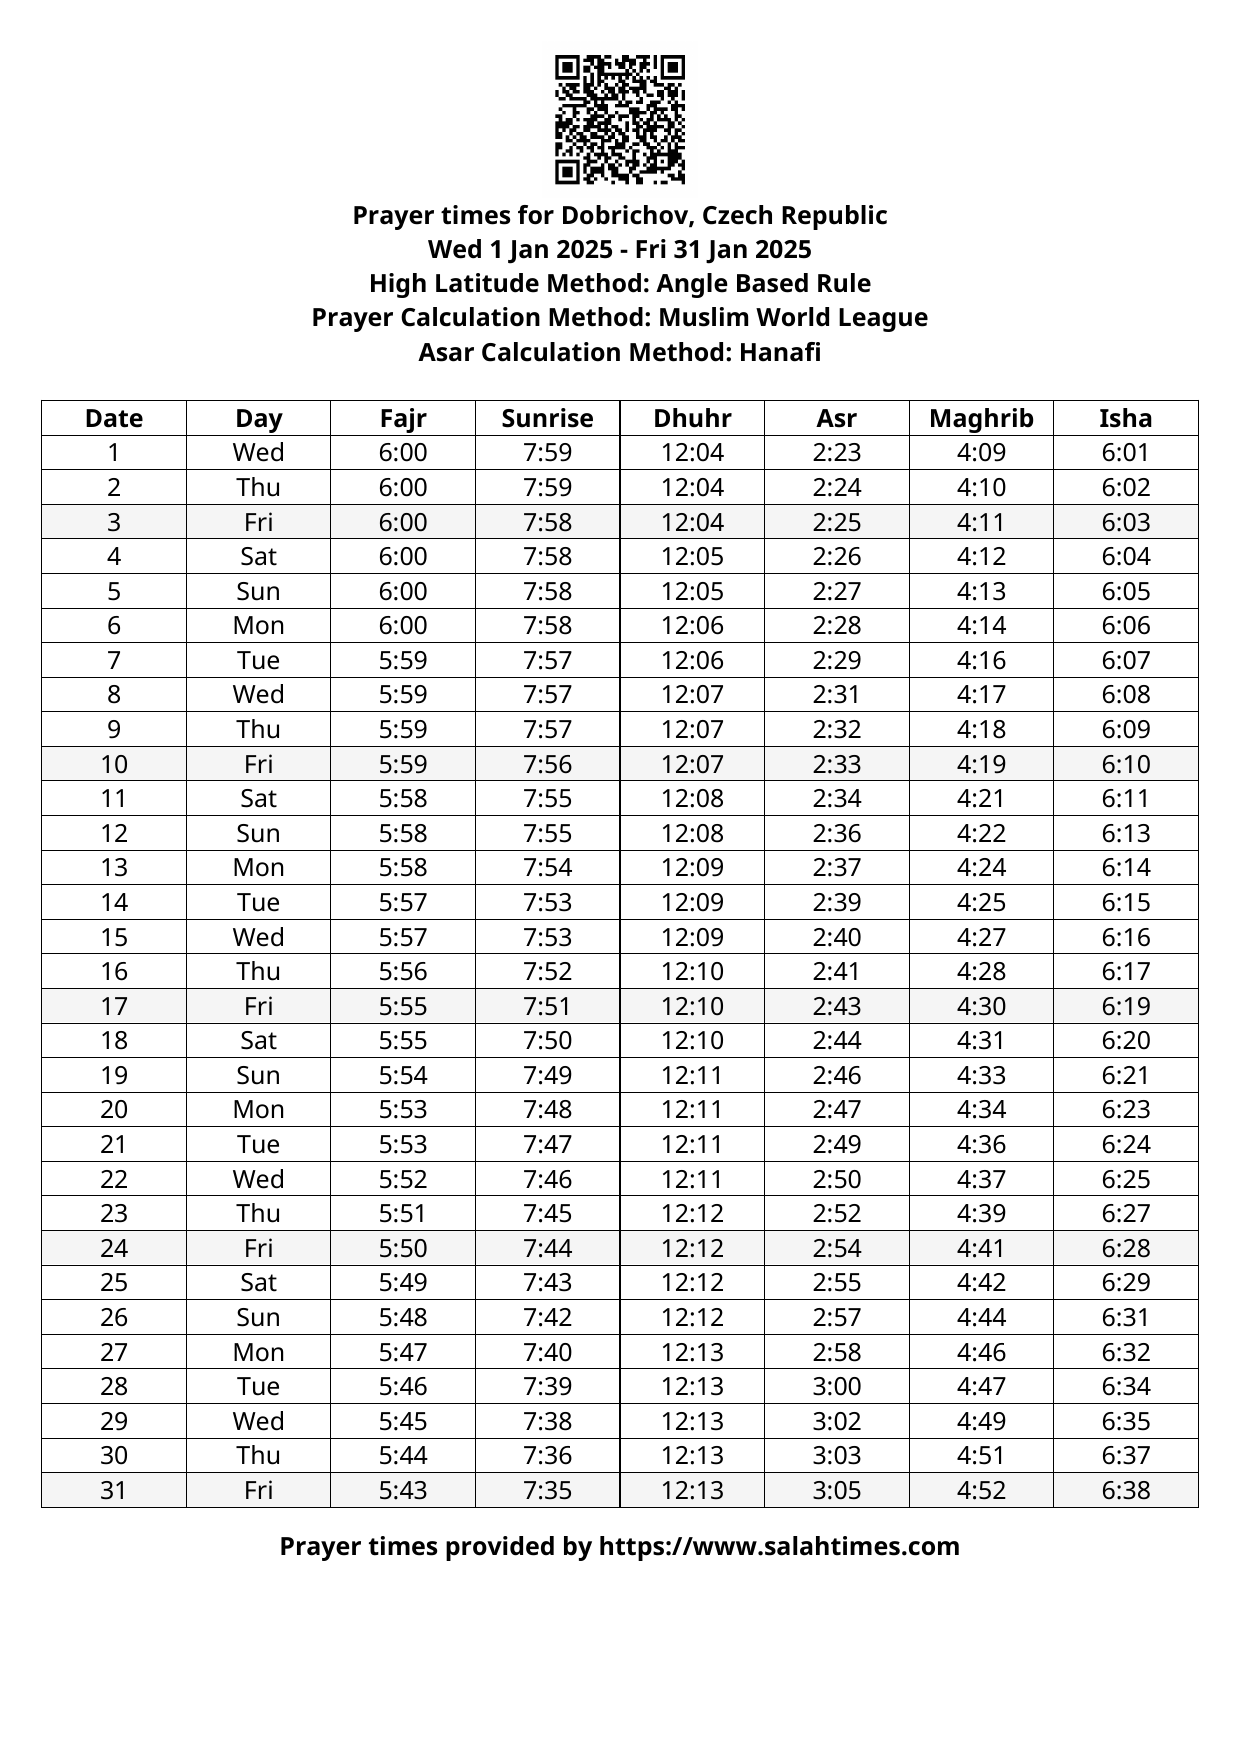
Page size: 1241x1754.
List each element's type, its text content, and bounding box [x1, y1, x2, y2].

table_header Day [187, 401, 330, 434]
table_cell 5:53 [331, 1093, 475, 1126]
table_cell 5:52 [331, 1162, 475, 1195]
table_cell 4:37 [910, 1162, 1053, 1195]
table_cell 4 [42, 539, 186, 573]
table_cell 6:02 [1054, 470, 1198, 504]
table_cell Sun [187, 574, 330, 607]
table_cell 2:57 [765, 1300, 909, 1334]
table_cell 4:10 [910, 470, 1053, 504]
table_cell 2:58 [765, 1335, 909, 1368]
table_cell 12:06 [621, 609, 764, 642]
table_cell 3:05 [765, 1473, 909, 1507]
table_cell 2:46 [765, 1058, 909, 1092]
table_cell 2:36 [765, 816, 909, 849]
table_cell Sat [187, 1024, 330, 1057]
table_cell 6:23 [1054, 1093, 1198, 1126]
table_cell Wed [187, 436, 330, 469]
table_cell 12:12 [621, 1231, 764, 1264]
table_cell 1 [42, 436, 186, 469]
table_cell 4:09 [910, 436, 1053, 469]
table_cell 5:48 [331, 1300, 475, 1334]
table_cell 2:26 [765, 539, 909, 573]
table_cell 7 [42, 643, 186, 677]
table_cell 7:45 [476, 1196, 619, 1230]
table_cell Fri [187, 1473, 330, 1507]
table_cell 12:13 [621, 1335, 764, 1368]
table_cell 7:59 [476, 436, 619, 469]
table_cell 7:38 [476, 1404, 619, 1437]
table_cell Thu [187, 1439, 330, 1472]
table_cell Sat [187, 781, 330, 815]
table_cell 5:51 [331, 1196, 475, 1230]
table_cell 17 [42, 989, 186, 1022]
table_cell 7:51 [476, 989, 619, 1022]
table_cell 7:58 [476, 609, 619, 642]
table_cell Wed [187, 1404, 330, 1437]
table_cell 7:36 [476, 1439, 619, 1472]
table_cell 5:55 [331, 1024, 475, 1057]
table_cell 10 [42, 747, 186, 780]
table_cell 6:16 [1054, 920, 1198, 953]
table_cell 4:52 [910, 1473, 1053, 1507]
table_cell 16 [42, 954, 186, 988]
table_cell 4:27 [910, 920, 1053, 953]
table_cell 12:10 [621, 1024, 764, 1057]
table_cell 6:34 [1054, 1369, 1198, 1403]
table_cell 6:11 [1054, 781, 1198, 815]
table_cell 7:48 [476, 1093, 619, 1126]
table_cell Wed [187, 678, 330, 711]
table_cell 2:33 [765, 747, 909, 780]
table_cell 2:28 [765, 609, 909, 642]
text Prayer times for Dobrichov, Czech Republic [42, 198, 1198, 232]
table_cell 2 [42, 470, 186, 504]
table_cell 6 [42, 609, 186, 642]
table_cell 7:55 [476, 781, 619, 815]
table_cell 2:31 [765, 678, 909, 711]
table_cell 2:49 [765, 1127, 909, 1161]
table_cell 3:02 [765, 1404, 909, 1437]
table_cell 5:45 [331, 1404, 475, 1437]
table_cell 4:36 [910, 1127, 1053, 1161]
table_cell 6:20 [1054, 1024, 1198, 1057]
table_cell 6:01 [1054, 436, 1198, 469]
table_cell 5:44 [331, 1439, 475, 1472]
table_cell Sat [187, 539, 330, 573]
table_cell 5:59 [331, 712, 475, 746]
table_cell 7:53 [476, 920, 619, 953]
table_cell 5:49 [331, 1266, 475, 1299]
table_cell 6:05 [1054, 574, 1198, 607]
table_cell Mon [187, 851, 330, 884]
table_cell 13 [42, 851, 186, 884]
table_cell 4:16 [910, 643, 1053, 677]
table_cell 6:03 [1054, 505, 1198, 538]
table_cell 7:39 [476, 1369, 619, 1403]
table_header Sunrise [476, 401, 619, 434]
table_cell 12:09 [621, 885, 764, 919]
table_cell 6:27 [1054, 1196, 1198, 1230]
table_cell 6:06 [1054, 609, 1198, 642]
table_cell 5:58 [331, 851, 475, 884]
table_cell Thu [187, 470, 330, 504]
table_cell 7:49 [476, 1058, 619, 1092]
table_cell 6:37 [1054, 1439, 1198, 1472]
table_cell 12:11 [621, 1093, 764, 1126]
table_cell 23 [42, 1196, 186, 1230]
table_cell 24 [42, 1231, 186, 1264]
table_cell 6:00 [331, 436, 475, 469]
table_cell 7:43 [476, 1266, 619, 1299]
picture [542, 41, 699, 198]
table_cell 5:53 [331, 1127, 475, 1161]
table_cell 12:12 [621, 1300, 764, 1334]
table_cell 27 [42, 1335, 186, 1368]
table_cell 30 [42, 1439, 186, 1472]
table_cell 7:52 [476, 954, 619, 988]
table_cell Fri [187, 989, 330, 1022]
table_cell 12:10 [621, 989, 764, 1022]
table_cell 12:06 [621, 643, 764, 677]
table_cell 6:09 [1054, 712, 1198, 746]
table_cell 2:50 [765, 1162, 909, 1195]
table_cell 7:57 [476, 678, 619, 711]
table_cell 3:00 [765, 1369, 909, 1403]
table_cell 6:25 [1054, 1162, 1198, 1195]
table_cell 6:00 [331, 609, 475, 642]
table_cell 4:31 [910, 1024, 1053, 1057]
table_cell 12 [42, 816, 186, 849]
table_cell 4:30 [910, 989, 1053, 1022]
table_cell 5:59 [331, 747, 475, 780]
table_cell 14 [42, 885, 186, 919]
table_cell 5 [42, 574, 186, 607]
table_cell 7:50 [476, 1024, 619, 1057]
table_cell 12:11 [621, 1162, 764, 1195]
table_cell 6:29 [1054, 1266, 1198, 1299]
table_cell 6:15 [1054, 885, 1198, 919]
table_cell 6:19 [1054, 989, 1198, 1022]
table_cell Wed [187, 1162, 330, 1195]
table_header Fajr [331, 401, 475, 434]
table_cell 12:07 [621, 712, 764, 746]
table_cell 12:09 [621, 920, 764, 953]
table_cell 6:00 [331, 470, 475, 504]
table_cell 12:13 [621, 1404, 764, 1437]
table_cell 12:12 [621, 1266, 764, 1299]
table_cell 5:46 [331, 1369, 475, 1403]
table_cell 4:41 [910, 1231, 1053, 1264]
table_cell 2:37 [765, 851, 909, 884]
table_cell 6:21 [1054, 1058, 1198, 1092]
table_cell Fri [187, 1231, 330, 1264]
table_cell 7:57 [476, 643, 619, 677]
table_cell 5:43 [331, 1473, 475, 1507]
table_cell 5:50 [331, 1231, 475, 1264]
table_cell 2:44 [765, 1024, 909, 1057]
text Prayer Calculation Method: Muslim World League [42, 300, 1198, 334]
table_cell 12:09 [621, 851, 764, 884]
table_cell 5:57 [331, 885, 475, 919]
table_cell 6:38 [1054, 1473, 1198, 1507]
table_cell 6:10 [1054, 747, 1198, 780]
table_cell 15 [42, 920, 186, 953]
table_cell 6:17 [1054, 954, 1198, 988]
table_cell 18 [42, 1024, 186, 1057]
table_cell Fri [187, 747, 330, 780]
table_header Maghrib [910, 401, 1053, 434]
table_cell 12:13 [621, 1369, 764, 1403]
table_cell 3:03 [765, 1439, 909, 1472]
table_cell Thu [187, 954, 330, 988]
table_cell 3 [42, 505, 186, 538]
table_cell 12:04 [621, 505, 764, 538]
table_cell 6:35 [1054, 1404, 1198, 1437]
table_cell 2:27 [765, 574, 909, 607]
table_cell 12:11 [621, 1058, 764, 1092]
table_cell 9 [42, 712, 186, 746]
table_cell 12:13 [621, 1473, 764, 1507]
table_cell Mon [187, 1093, 330, 1126]
table_cell 6:08 [1054, 678, 1198, 711]
table_cell 4:13 [910, 574, 1053, 607]
table_cell 7:35 [476, 1473, 619, 1507]
table_cell 4:14 [910, 609, 1053, 642]
table_cell Thu [187, 712, 330, 746]
text High Latitude Method: Angle Based Rule [42, 266, 1198, 300]
table_cell Mon [187, 1335, 330, 1368]
table_cell 7:40 [476, 1335, 619, 1368]
table_cell 4:25 [910, 885, 1053, 919]
table_cell 4:51 [910, 1439, 1053, 1472]
table_cell 2:23 [765, 436, 909, 469]
table_cell 12:11 [621, 1127, 764, 1161]
table_cell 6:04 [1054, 539, 1198, 573]
table_cell 4:39 [910, 1196, 1053, 1230]
table_cell 2:52 [765, 1196, 909, 1230]
table_cell 7:58 [476, 505, 619, 538]
table_cell 7:56 [476, 747, 619, 780]
table_cell 4:24 [910, 851, 1053, 884]
table_cell 12:12 [621, 1196, 764, 1230]
table_cell 6:24 [1054, 1127, 1198, 1161]
table_cell 2:54 [765, 1231, 909, 1264]
table_cell 4:49 [910, 1404, 1053, 1437]
table_cell 4:11 [910, 505, 1053, 538]
table_cell 7:57 [476, 712, 619, 746]
table_cell Tue [187, 1369, 330, 1403]
table_cell 5:58 [331, 816, 475, 849]
table_cell Tue [187, 885, 330, 919]
table_cell 7:59 [476, 470, 619, 504]
table_cell 4:12 [910, 539, 1053, 573]
table_cell 7:42 [476, 1300, 619, 1334]
table_cell Sat [187, 1266, 330, 1299]
table_cell 29 [42, 1404, 186, 1437]
table_cell 12:07 [621, 747, 764, 780]
table_cell 4:46 [910, 1335, 1053, 1368]
table_cell 2:24 [765, 470, 909, 504]
table_cell 12:08 [621, 781, 764, 815]
table_cell 6:32 [1054, 1335, 1198, 1368]
table_cell 5:56 [331, 954, 475, 988]
table_cell 31 [42, 1473, 186, 1507]
table_header Isha [1054, 401, 1198, 434]
table_cell Fri [187, 505, 330, 538]
table_cell 7:58 [476, 539, 619, 573]
table_cell 12:05 [621, 574, 764, 607]
table_cell 12:05 [621, 539, 764, 573]
table_cell 2:34 [765, 781, 909, 815]
table_cell 5:59 [331, 643, 475, 677]
table_cell 7:46 [476, 1162, 619, 1195]
table_cell 12:04 [621, 436, 764, 469]
table_cell 21 [42, 1127, 186, 1161]
table_cell 12:13 [621, 1439, 764, 1472]
table_cell 4:47 [910, 1369, 1053, 1403]
table_cell 6:00 [331, 574, 475, 607]
table_cell Sun [187, 1058, 330, 1092]
table_cell 5:57 [331, 920, 475, 953]
table_cell 4:17 [910, 678, 1053, 711]
table_cell 5:54 [331, 1058, 475, 1092]
text Asar Calculation Method: Hanafi [42, 334, 1198, 368]
table_cell 5:59 [331, 678, 475, 711]
table_cell 6:00 [331, 505, 475, 538]
table_cell 6:14 [1054, 851, 1198, 884]
table_cell 2:41 [765, 954, 909, 988]
table_cell 7:55 [476, 816, 619, 849]
table_cell 5:58 [331, 781, 475, 815]
table_cell 2:43 [765, 989, 909, 1022]
table_cell 4:19 [910, 747, 1053, 780]
table_cell 7:47 [476, 1127, 619, 1161]
table_cell 11 [42, 781, 186, 815]
table_cell 12:04 [621, 470, 764, 504]
table_cell 2:55 [765, 1266, 909, 1299]
table_cell 4:18 [910, 712, 1053, 746]
table_cell 20 [42, 1093, 186, 1126]
table_header Date [42, 401, 186, 434]
table_cell 4:22 [910, 816, 1053, 849]
table_cell 7:54 [476, 851, 619, 884]
table_cell 2:47 [765, 1093, 909, 1126]
table_cell 12:07 [621, 678, 764, 711]
table_cell 4:44 [910, 1300, 1053, 1334]
table_cell 4:28 [910, 954, 1053, 988]
table_cell 12:08 [621, 816, 764, 849]
table_cell 2:39 [765, 885, 909, 919]
table_cell 2:25 [765, 505, 909, 538]
table_cell 2:40 [765, 920, 909, 953]
table_cell Tue [187, 643, 330, 677]
table_cell 4:42 [910, 1266, 1053, 1299]
table_cell 6:00 [331, 539, 475, 573]
table_cell 6:13 [1054, 816, 1198, 849]
table_cell 2:32 [765, 712, 909, 746]
table_cell 22 [42, 1162, 186, 1195]
table_cell 4:21 [910, 781, 1053, 815]
table_header Dhuhr [621, 401, 764, 434]
text Wed 1 Jan 2025 - Fri 31 Jan 2025 [42, 232, 1198, 266]
table_cell 5:55 [331, 989, 475, 1022]
table_header Asr [765, 401, 909, 434]
table_cell 26 [42, 1300, 186, 1334]
table_cell 6:28 [1054, 1231, 1198, 1264]
table_cell Tue [187, 1127, 330, 1161]
table_cell 7:53 [476, 885, 619, 919]
table_cell 25 [42, 1266, 186, 1299]
table_cell 6:07 [1054, 643, 1198, 677]
table_cell 19 [42, 1058, 186, 1092]
table_cell 4:34 [910, 1093, 1053, 1126]
table_cell 28 [42, 1369, 186, 1403]
table_cell 12:10 [621, 954, 764, 988]
table_cell Sun [187, 1300, 330, 1334]
table_cell Sun [187, 816, 330, 849]
table_cell 5:47 [331, 1335, 475, 1368]
table_cell 7:58 [476, 574, 619, 607]
table_cell 6:31 [1054, 1300, 1198, 1334]
text Prayer times provided by https://www.salahtimes.com [42, 1528, 1198, 1563]
table_cell Thu [187, 1196, 330, 1230]
table_cell Mon [187, 609, 330, 642]
table_cell 2:29 [765, 643, 909, 677]
table_cell 4:33 [910, 1058, 1053, 1092]
table_cell 7:44 [476, 1231, 619, 1264]
table_cell Wed [187, 920, 330, 953]
table_cell 8 [42, 678, 186, 711]
